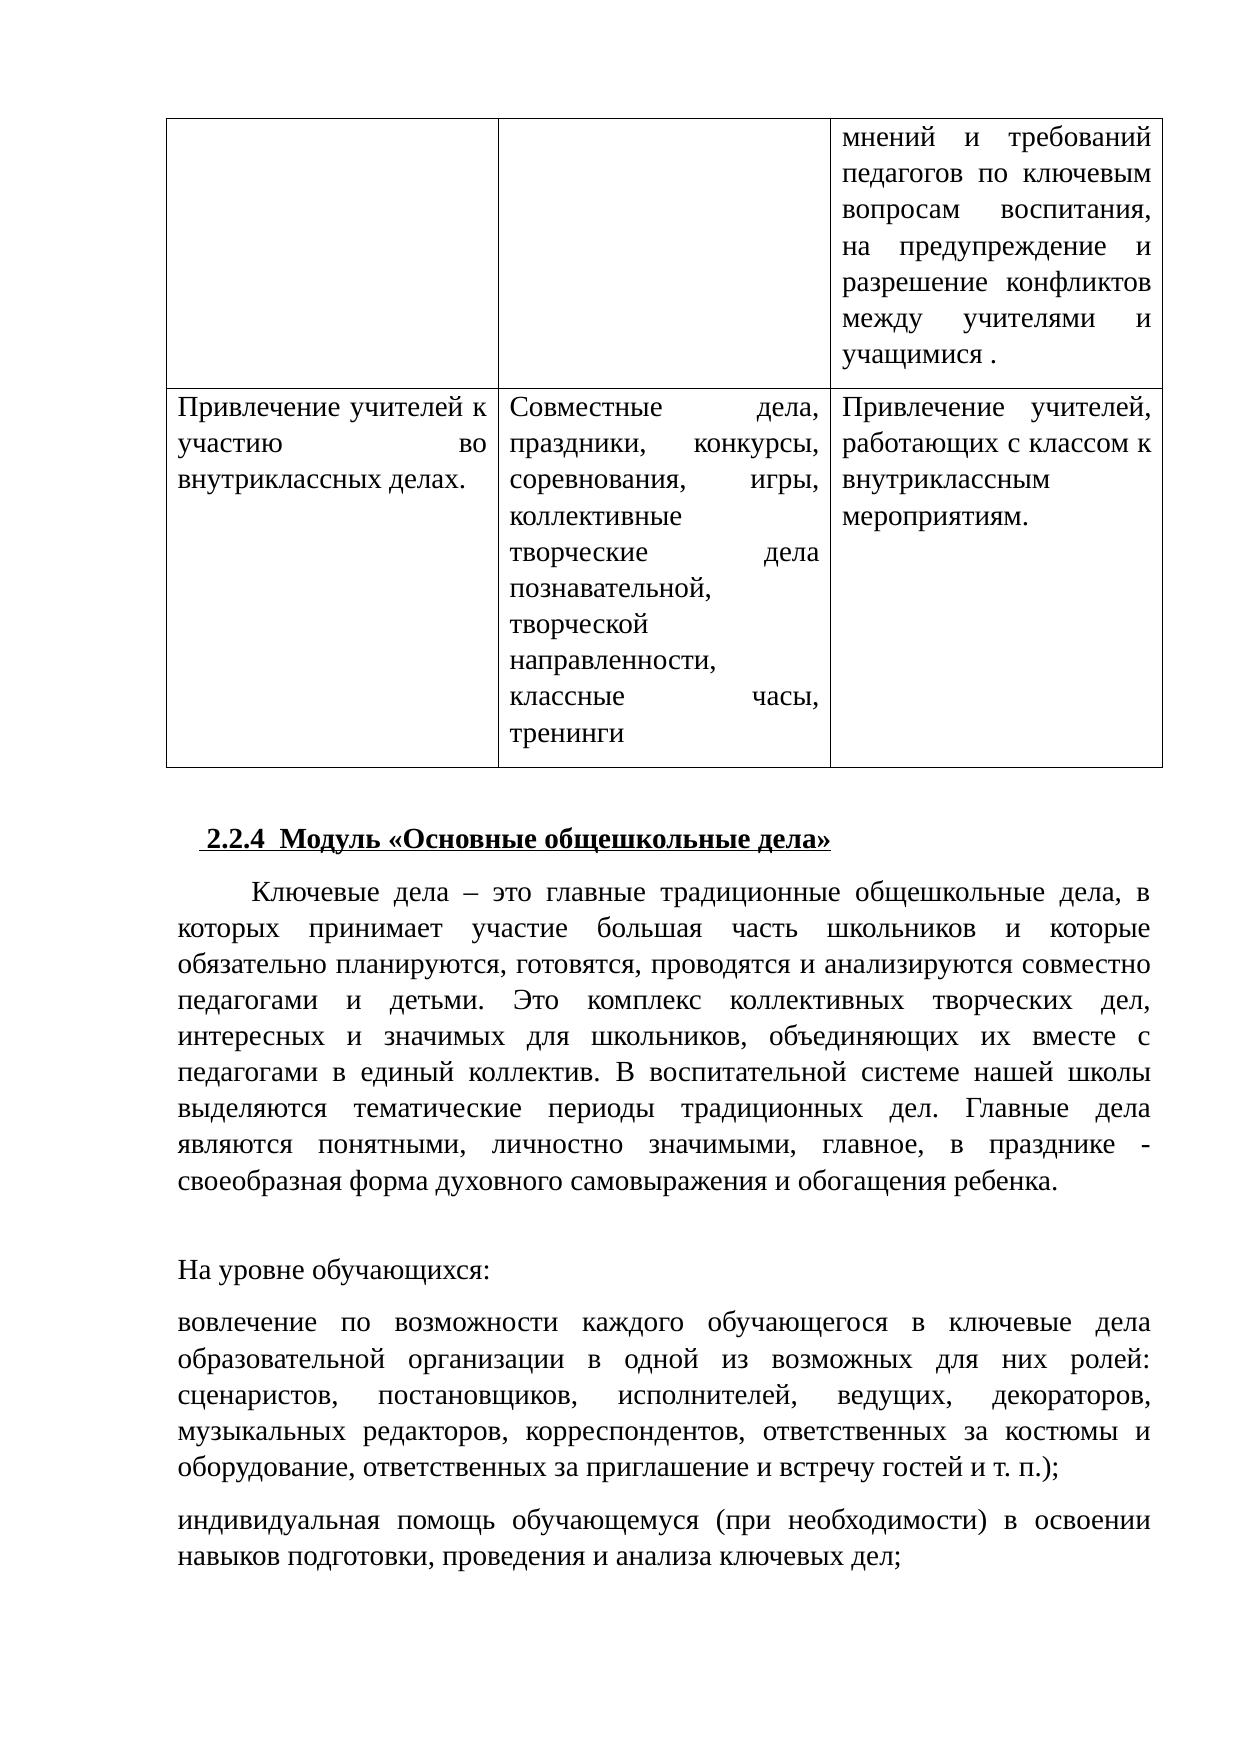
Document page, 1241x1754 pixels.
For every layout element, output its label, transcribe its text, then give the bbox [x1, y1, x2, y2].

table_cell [167, 119, 498, 388]
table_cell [499, 119, 830, 388]
text индивидуальная помощь обучающемуся (при необходимости) в освоении навыков подготовки, проведения и анализа ключевых дел; [177, 1502, 1152, 1572]
text 2.2.4 Модуль «Основные общешкольные дела» [177, 821, 1152, 854]
text Ключевые дела – это главные традиционные общешкольные дела, в которых принимает участие большая часть школьников и которые обязательно планируются, готовятся, проводятся и анализируются совместно педагогами и детьми. Это комплекс коллективных творческих дел, интересных и значимых для школьников, объединяющих их вместе с педагогами в единый коллектив. В воспитательной системе нашей школы выделяются тематические периоды традиционных дел. Главные дела являются понятными, личностно значимыми, главное, в празднике - своеобразная форма духовного самовыражения и обогащения ребенка. [177, 874, 1152, 1196]
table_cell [831, 119, 1162, 388]
table_cell Привлечение учителей, работающих с классом к внутриклассным мероприятиям. [831, 389, 1162, 767]
table_cell Привлечение учителей к участию во внутриклассных делах. [167, 389, 498, 767]
text На уровне обучающихся: [177, 1216, 1152, 1285]
table_cell Совместные дела, праздники, конкурсы, соревнования, игры, коллективные творческие дела познавательной, творческой направленности, классные часы, тренинги [499, 389, 830, 767]
text вовлечение по возможности каждого обучающегося в ключевые дела образовательной организации в одной из возможных для них ролей: сценаристов, постановщиков, исполнителей, ведущих, декораторов, музыкальных редакторов, корреспондентов, ответственных за костюмы и оборудование, ответственных за приглашение и встречу гостей и т. п.); [177, 1304, 1152, 1483]
